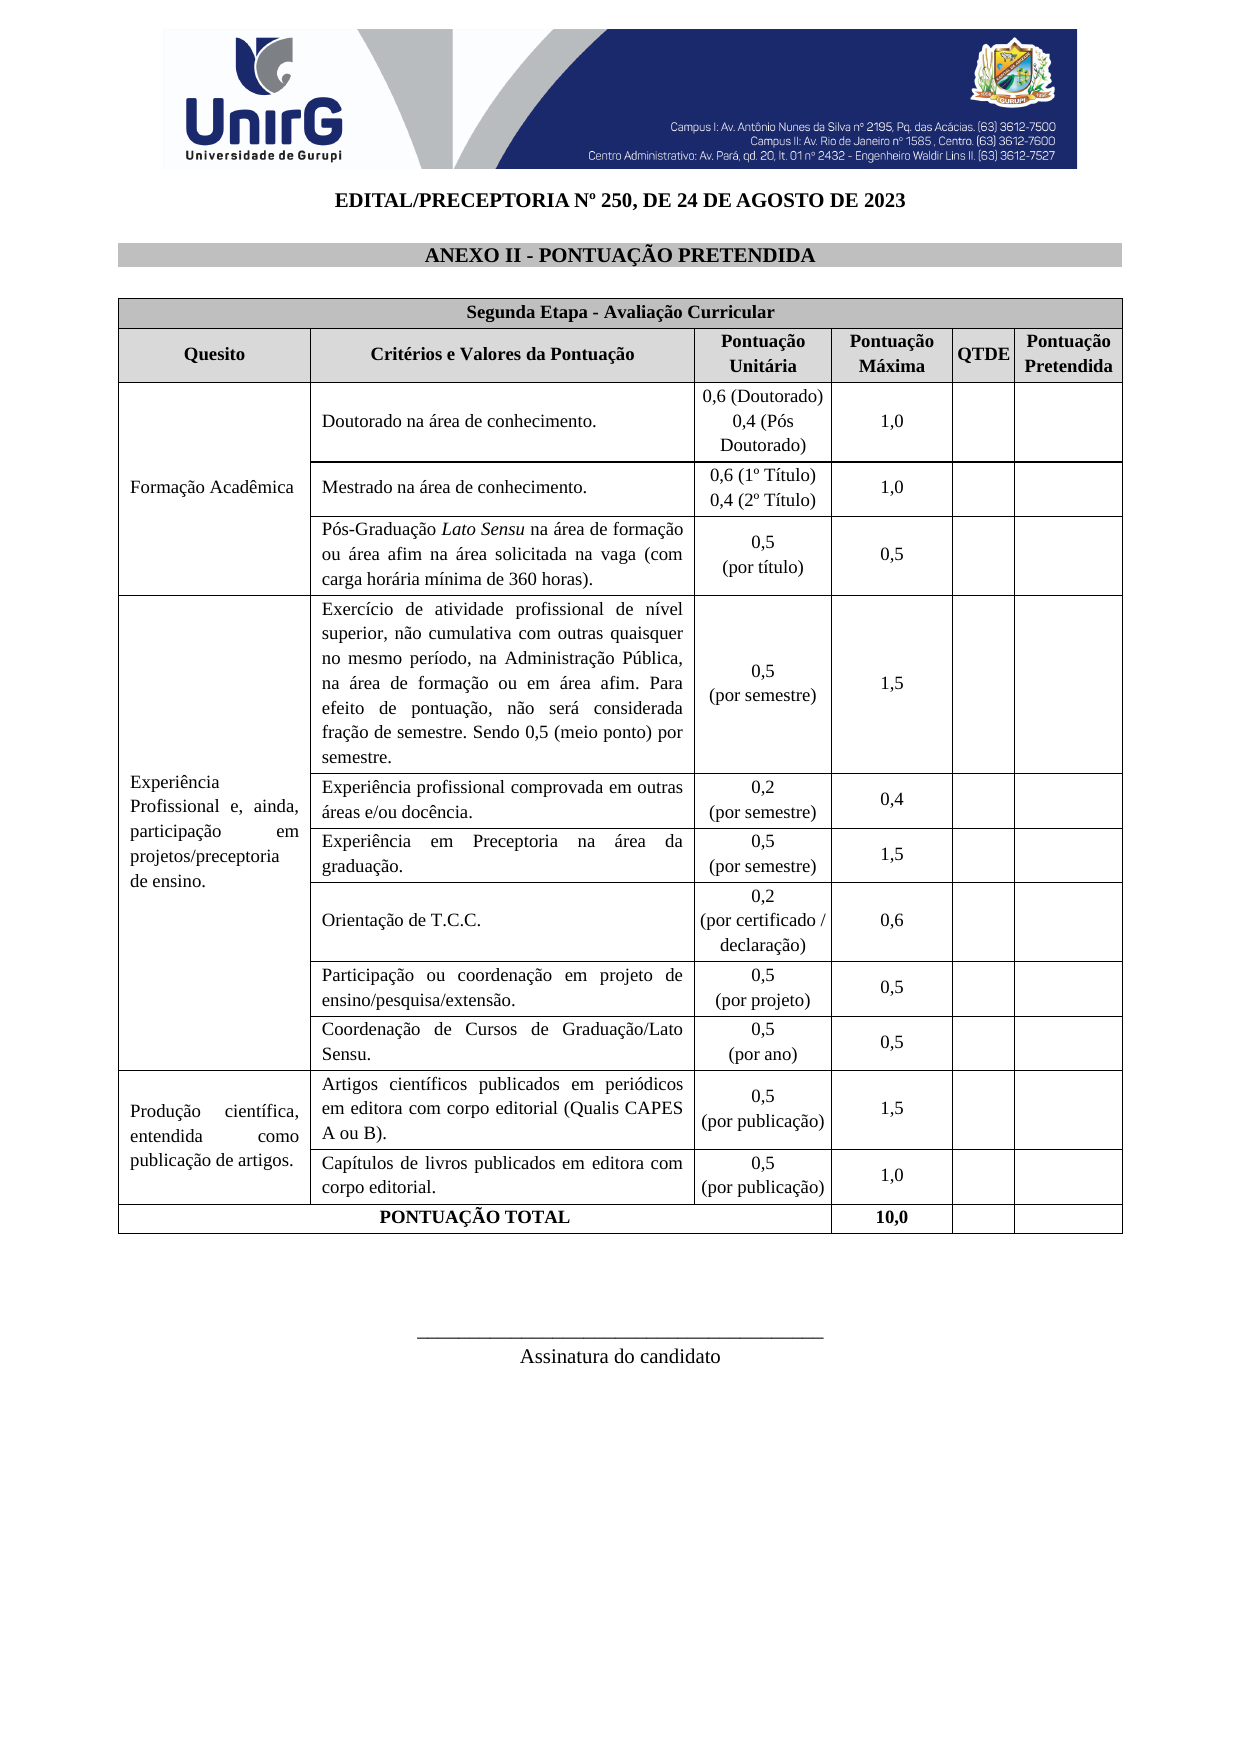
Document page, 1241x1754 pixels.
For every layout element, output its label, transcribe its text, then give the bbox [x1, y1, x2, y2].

text EDITAL/PRECEPTORIA Nº 250, DE 24 DE AGOSTO DE 2023 [118, 188, 1122, 212]
table_cell 0,2 (por certificado / declaração) [695, 883, 831, 961]
table_cell 0,5 (por semestre) [695, 829, 831, 882]
table_cell 0,5 (por título) [695, 517, 831, 595]
table_cell 1,0 [832, 1150, 952, 1203]
table_cell Produção científica, entendida como publicação de artigos. [119, 1071, 310, 1203]
table_cell Doutorado na área de conhecimento. [311, 383, 694, 461]
table_cell [953, 1205, 1014, 1233]
table_cell [953, 883, 1014, 961]
table_cell 1,0 [832, 463, 952, 516]
table_cell Exercício de atividade profissional de nível superior, não cumulativa com outras quaisquer no mesmo período, na Administração Pública, na área de formação ou em área afim. Para efeito de pontuação, não será considerada fração de semestre. Sendo 0,5 (meio ponto) por semestre. [311, 596, 694, 773]
table_cell 0,5 (por projeto) [695, 962, 831, 1016]
table_cell [1015, 829, 1122, 882]
table_cell [953, 1150, 1014, 1203]
table_cell 0,5 (por ano) [695, 1017, 831, 1070]
table_cell Formação Acadêmica [119, 383, 310, 595]
table_cell [1015, 1071, 1122, 1149]
table_cell [1015, 1205, 1122, 1233]
table_cell 1,5 [832, 829, 952, 882]
table_cell 0,6 (Doutorado) 0,4 (Pós Doutorado) [695, 383, 831, 461]
text ANEXO II - PONTUAÇÃO PRETENDIDA [118, 243, 1122, 267]
table_cell PONTUAÇÃO TOTAL [119, 1205, 831, 1233]
table_cell 1,0 [832, 383, 952, 461]
table_cell [953, 383, 1014, 461]
table_cell Quesito [119, 329, 310, 382]
table_cell [953, 596, 1014, 773]
table_cell Artigos científicos publicados em periódicos em editora com corpo editorial (Qualis CAPES A ou B). [311, 1071, 694, 1149]
table_cell [1015, 383, 1122, 461]
table_cell Pontuação Pretendida [1015, 329, 1122, 382]
picture [163, 29, 1078, 169]
table_cell 0,5 [832, 962, 952, 1016]
table_cell [953, 1071, 1014, 1149]
table_cell 0,2 (por semestre) [695, 774, 831, 828]
table_cell Coordenação de Cursos de Graduação/Lato Sensu. [311, 1017, 694, 1070]
table_cell [953, 463, 1014, 516]
table_cell 1,5 [832, 1071, 952, 1149]
table_cell [1015, 883, 1122, 961]
table_cell 0,5 [832, 1017, 952, 1070]
table_cell [1015, 463, 1122, 516]
table_cell Capítulos de livros publicados em editora com corpo editorial. [311, 1150, 694, 1203]
table_cell 0,6 [832, 883, 952, 961]
table_cell [953, 517, 1014, 595]
table_cell 1,5 [832, 596, 952, 773]
table_cell Orientação de T.C.C. [311, 883, 694, 961]
table_cell Mestrado na área de conhecimento. [311, 463, 694, 516]
table_cell Participação ou coordenação em projeto de ensino/pesquisa/extensão. [311, 962, 694, 1016]
table_cell [953, 962, 1014, 1016]
table_cell 0,5 (por semestre) [695, 596, 831, 773]
table_cell Experiência profissional comprovada em outras áreas e/ou docência. [311, 774, 694, 828]
table_cell [1015, 962, 1122, 1016]
table_cell [953, 1017, 1014, 1070]
text Assinatura do candidato [118, 1344, 1122, 1368]
table_cell [953, 774, 1014, 828]
table_cell 0,6 (1º Título) 0,4 (2º Título) [695, 463, 831, 516]
table_cell [1015, 596, 1122, 773]
table_cell 0,5 (por publicação) [695, 1150, 831, 1203]
table_cell 0,4 [832, 774, 952, 828]
table_cell [1015, 774, 1122, 828]
table_cell [953, 829, 1014, 882]
table_cell Experiência em Preceptoria na área da graduação. [311, 829, 694, 882]
table_cell 0,5 [832, 517, 952, 595]
table_cell Experiência Profissional e, ainda, participação em projetos/preceptoria de ensino. [119, 596, 310, 1070]
table_header Segunda Etapa - Avaliação Curricular [119, 299, 1122, 328]
table_cell Pós-Graduação Lato Sensu na área de formação ou área afim na área solicitada na vaga (com carga horária mínima de 360 horas). [311, 517, 694, 595]
table_cell Pontuação Unitária [695, 329, 831, 382]
table_cell QTDE [953, 329, 1014, 382]
table_cell 10,0 [832, 1205, 952, 1233]
table_cell Pontuação Máxima [832, 329, 952, 382]
table_cell [1015, 1150, 1122, 1203]
table_cell [1015, 517, 1122, 595]
table_cell [1015, 1017, 1122, 1070]
table_cell 0,5 (por publicação) [695, 1071, 831, 1149]
table_cell Critérios e Valores da Pontuação [311, 329, 694, 382]
text _______________________________________ [118, 1317, 1122, 1341]
